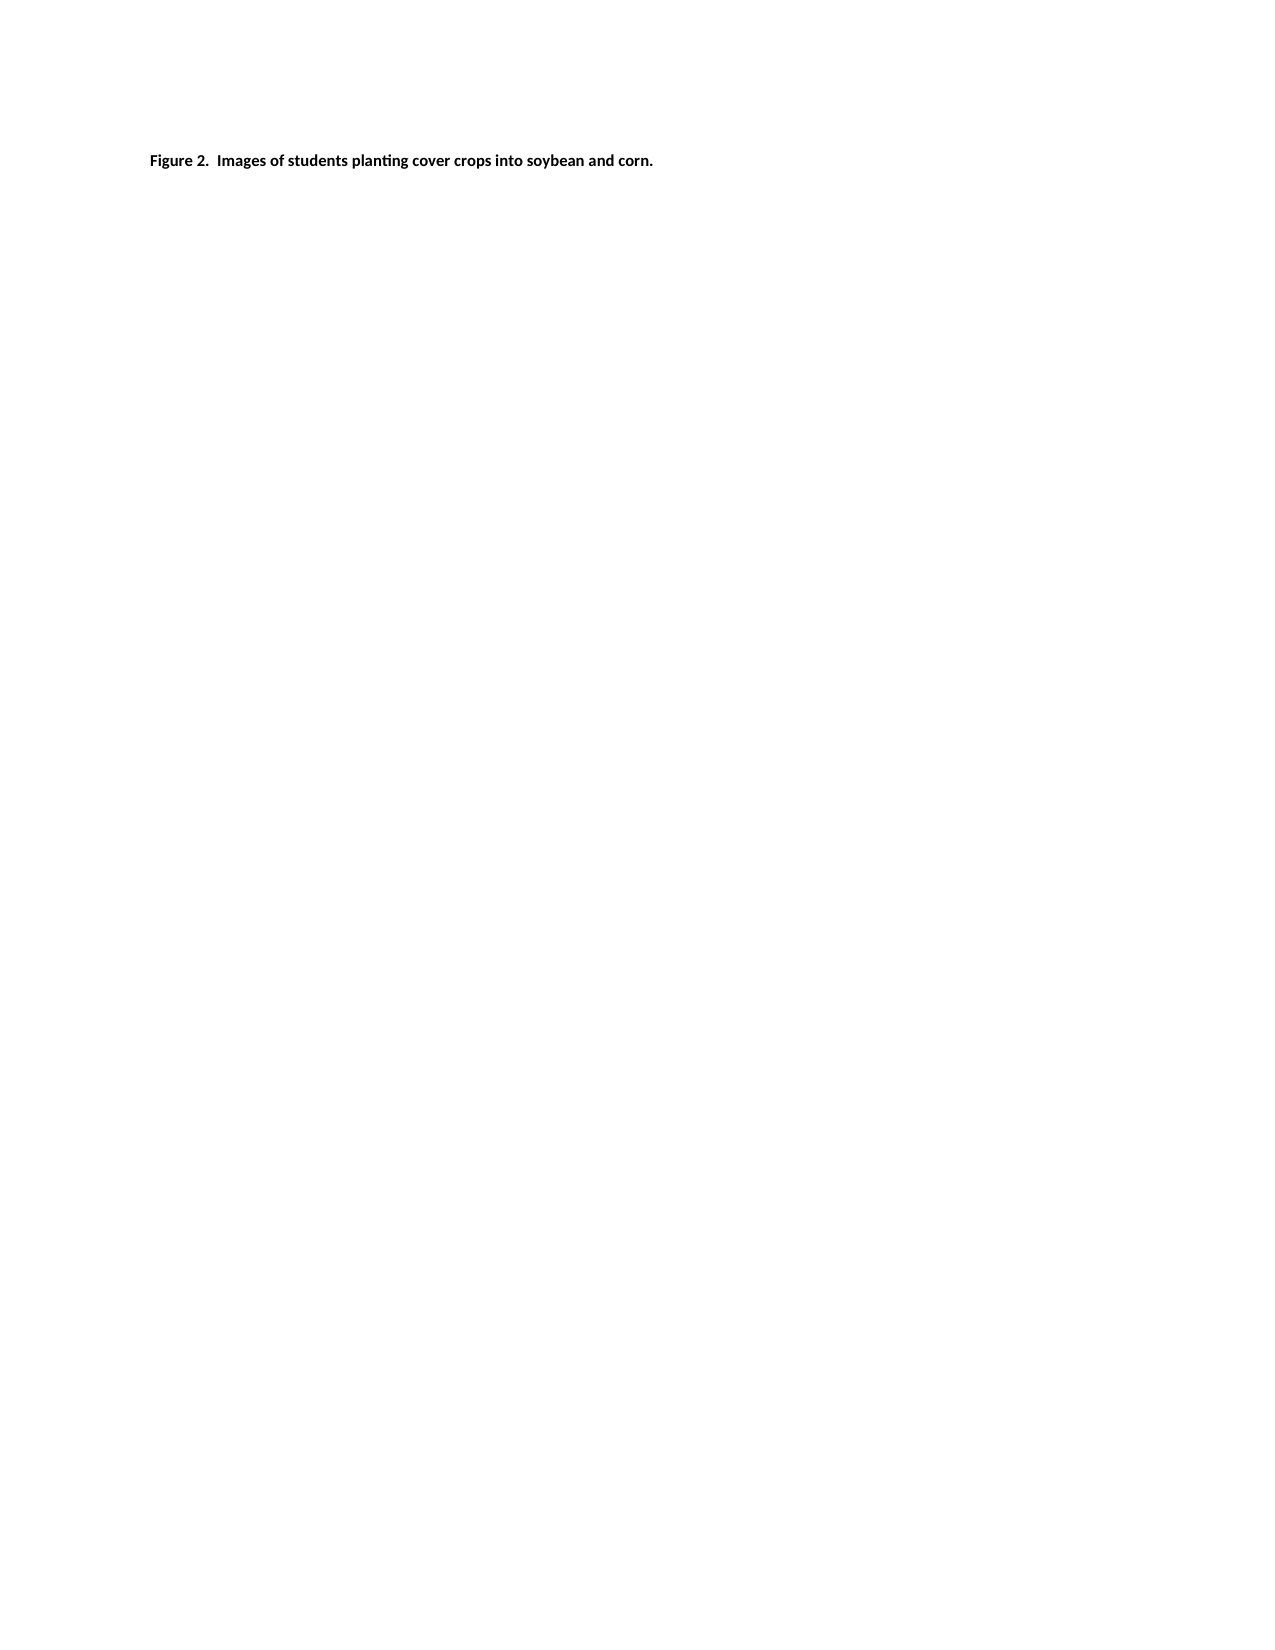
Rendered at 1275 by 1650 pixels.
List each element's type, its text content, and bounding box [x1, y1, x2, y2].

text Figure 2. Images of students planting cover crops into soybean and corn. [150, 150, 1125, 170]
